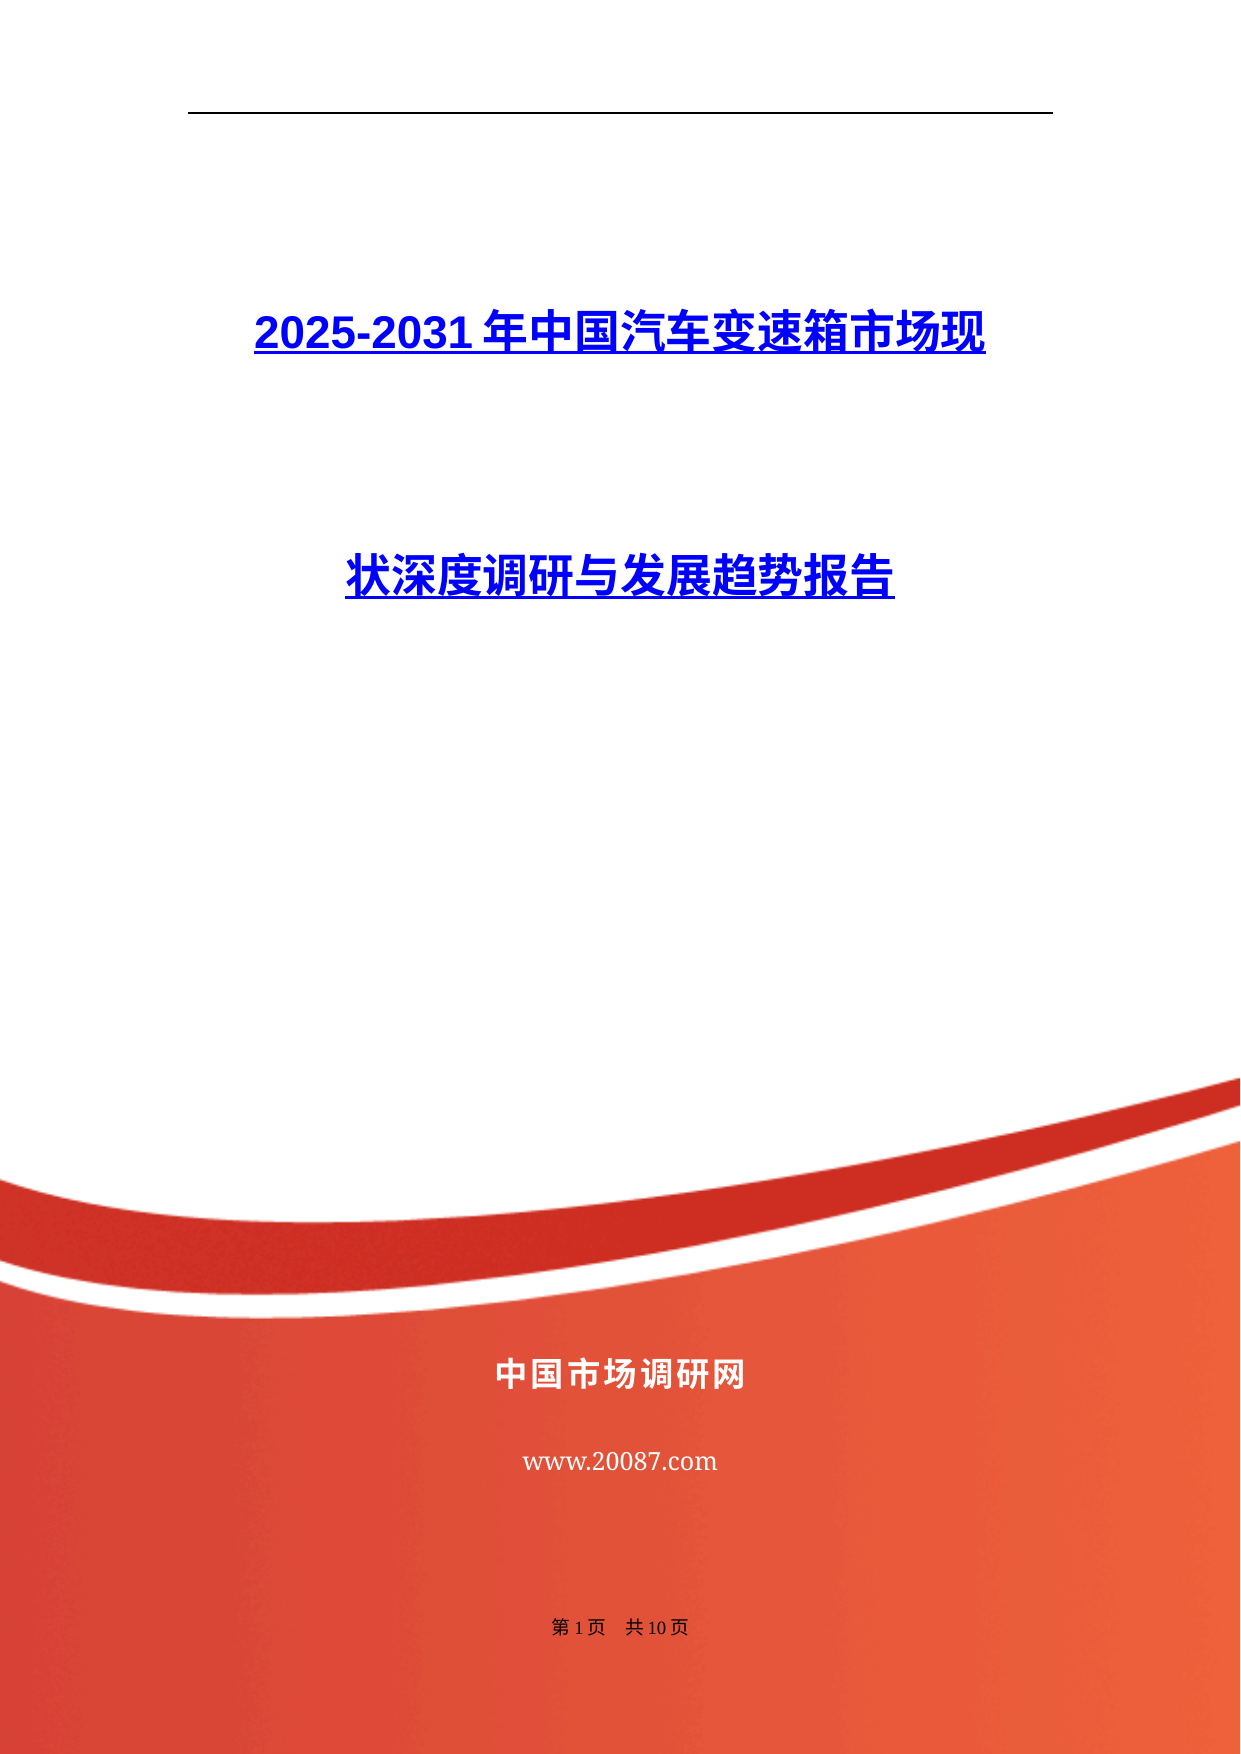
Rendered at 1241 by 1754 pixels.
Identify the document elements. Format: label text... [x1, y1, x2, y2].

picture [0, 1006, 1241, 1754]
subtitle 中国市场调研网 [187, 1339, 1053, 1404]
text www.20087.com [187, 1428, 1053, 1493]
table_header 2025-2031年中国汽车变速箱市场现状深度调研与发展趋势报告 [188, 207, 1053, 773]
